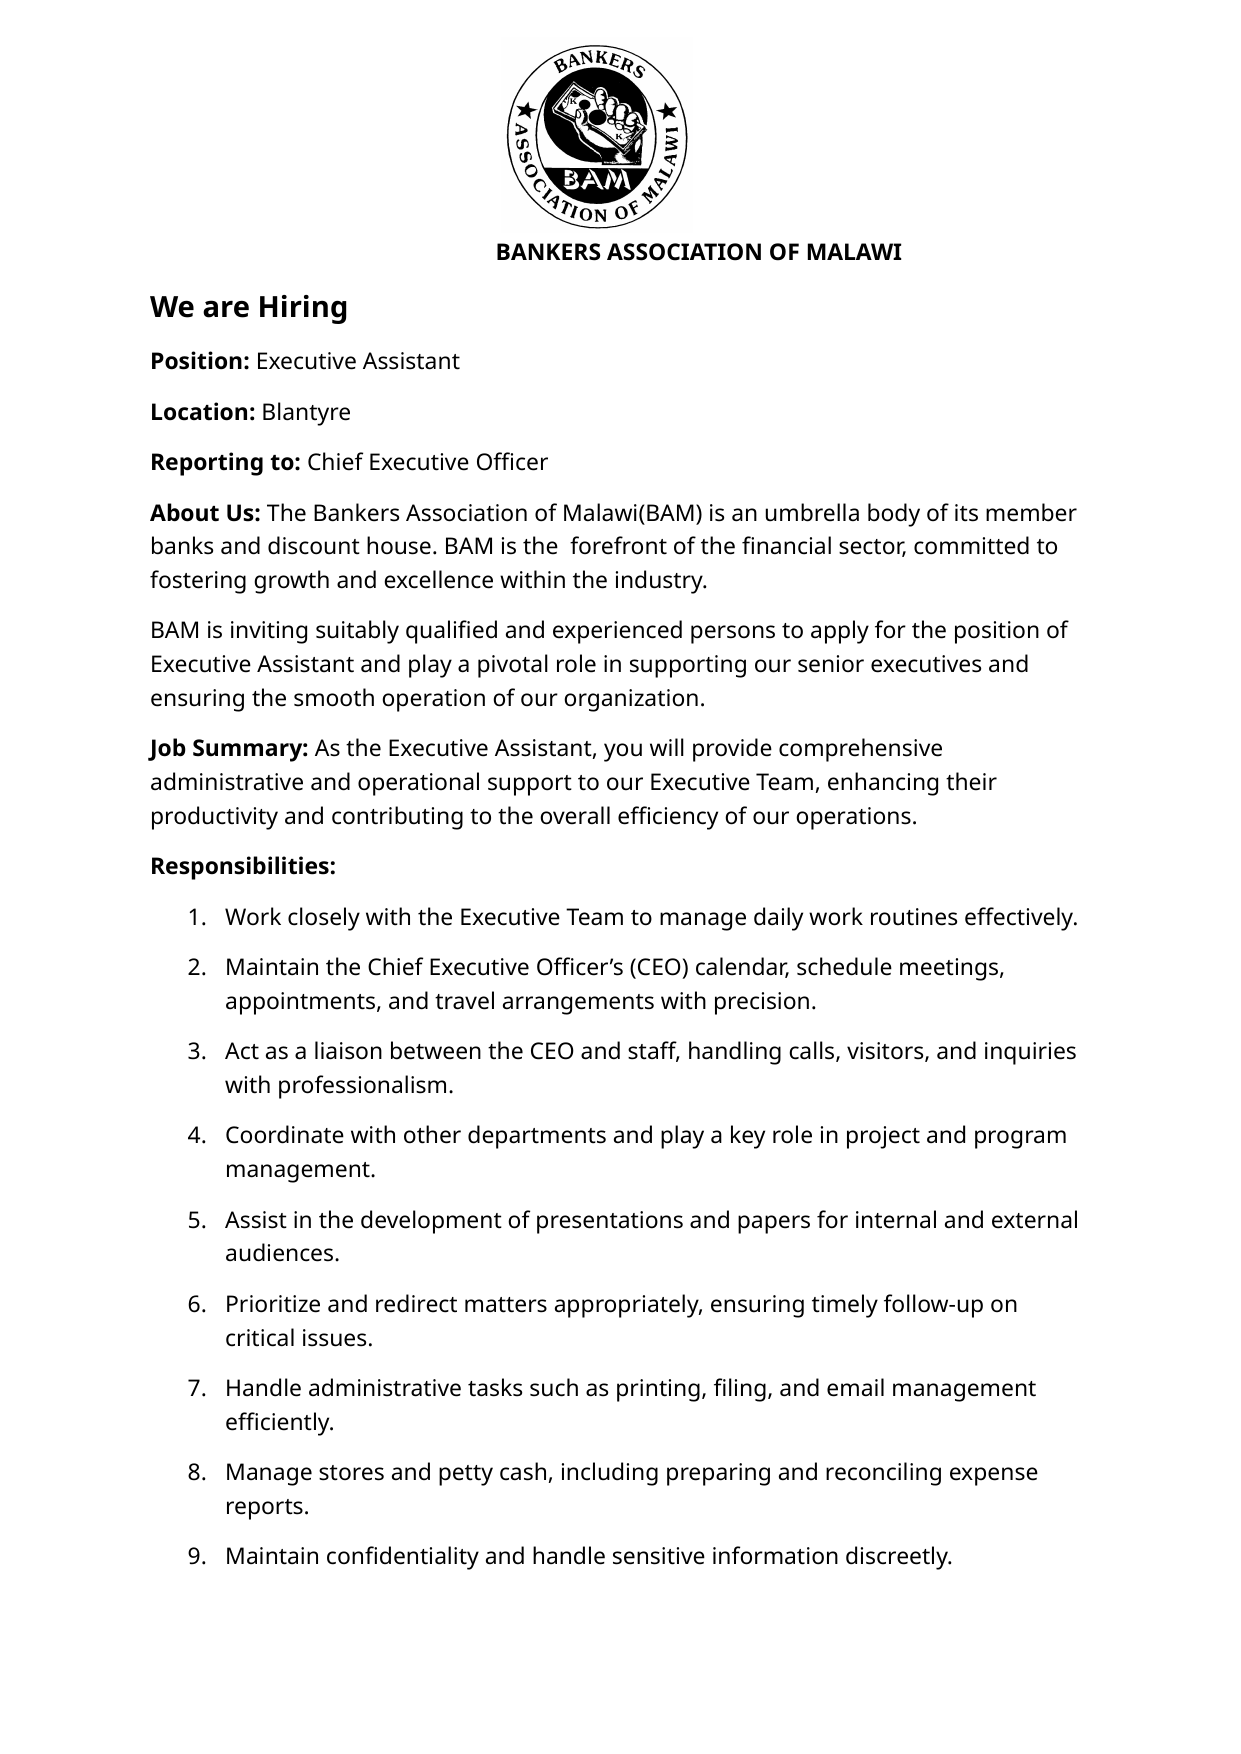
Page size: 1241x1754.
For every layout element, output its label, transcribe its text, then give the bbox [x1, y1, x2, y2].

text Reporting to: Chief Executive Officer [150, 446, 1090, 477]
text Position: Executive Assistant [150, 345, 1090, 377]
picture [501, 37, 693, 150]
text BANKERS ASSOCIATION OF MALAWI [150, 150, 1090, 267]
list Prioritize and redirect matters appropriately, ensuring timely follow-up on critical issues. [187, 1288, 1090, 1353]
text Job Summary: As the Executive Assistant, you will provide comprehensive administrative and operational support to our Executive Team, enhancing their productivity and contributing to the overall efficiency of our operations. [150, 732, 1090, 831]
text BAM is inviting suitably qualified and experienced persons to apply for the position of Executive Assistant and play a pivotal role in supporting our senior executives and ensuring the smooth operation of our organization. [150, 614, 1090, 713]
text We are Hiring [150, 286, 1090, 326]
list Manage stores and petty cash, including preparing and reconciling expense reports. [187, 1456, 1090, 1521]
text Location: Blantyre [150, 396, 1090, 427]
list Handle administrative tasks such as printing, filing, and email management efficiently. [187, 1372, 1090, 1437]
list Maintain the Chief Executive Officer’s (CEO) calendar, schedule meetings, appointments, and travel arrangements with precision. [187, 951, 1090, 1016]
list Assist in the development of presentations and papers for internal and external audiences. [187, 1204, 1090, 1269]
text Responsibilities: [150, 850, 1090, 882]
list Coordinate with other departments and play a key role in project and program management. [187, 1119, 1090, 1184]
list Maintain confidentiality and handle sensitive information discreetly. [187, 1540, 1090, 1572]
list Work closely with the Executive Team to manage daily work routines effectively. [187, 901, 1090, 932]
text About Us: The Bankers Association of Malawi(BAM) is an umbrella body of its member banks and discount house. BAM is the forefront of the financial sector, committed to fostering growth and excellence within the industry. [150, 497, 1090, 595]
list Act as a liaison between the CEO and staff, handling calls, visitors, and inquiries with professionalism. [187, 1035, 1090, 1100]
